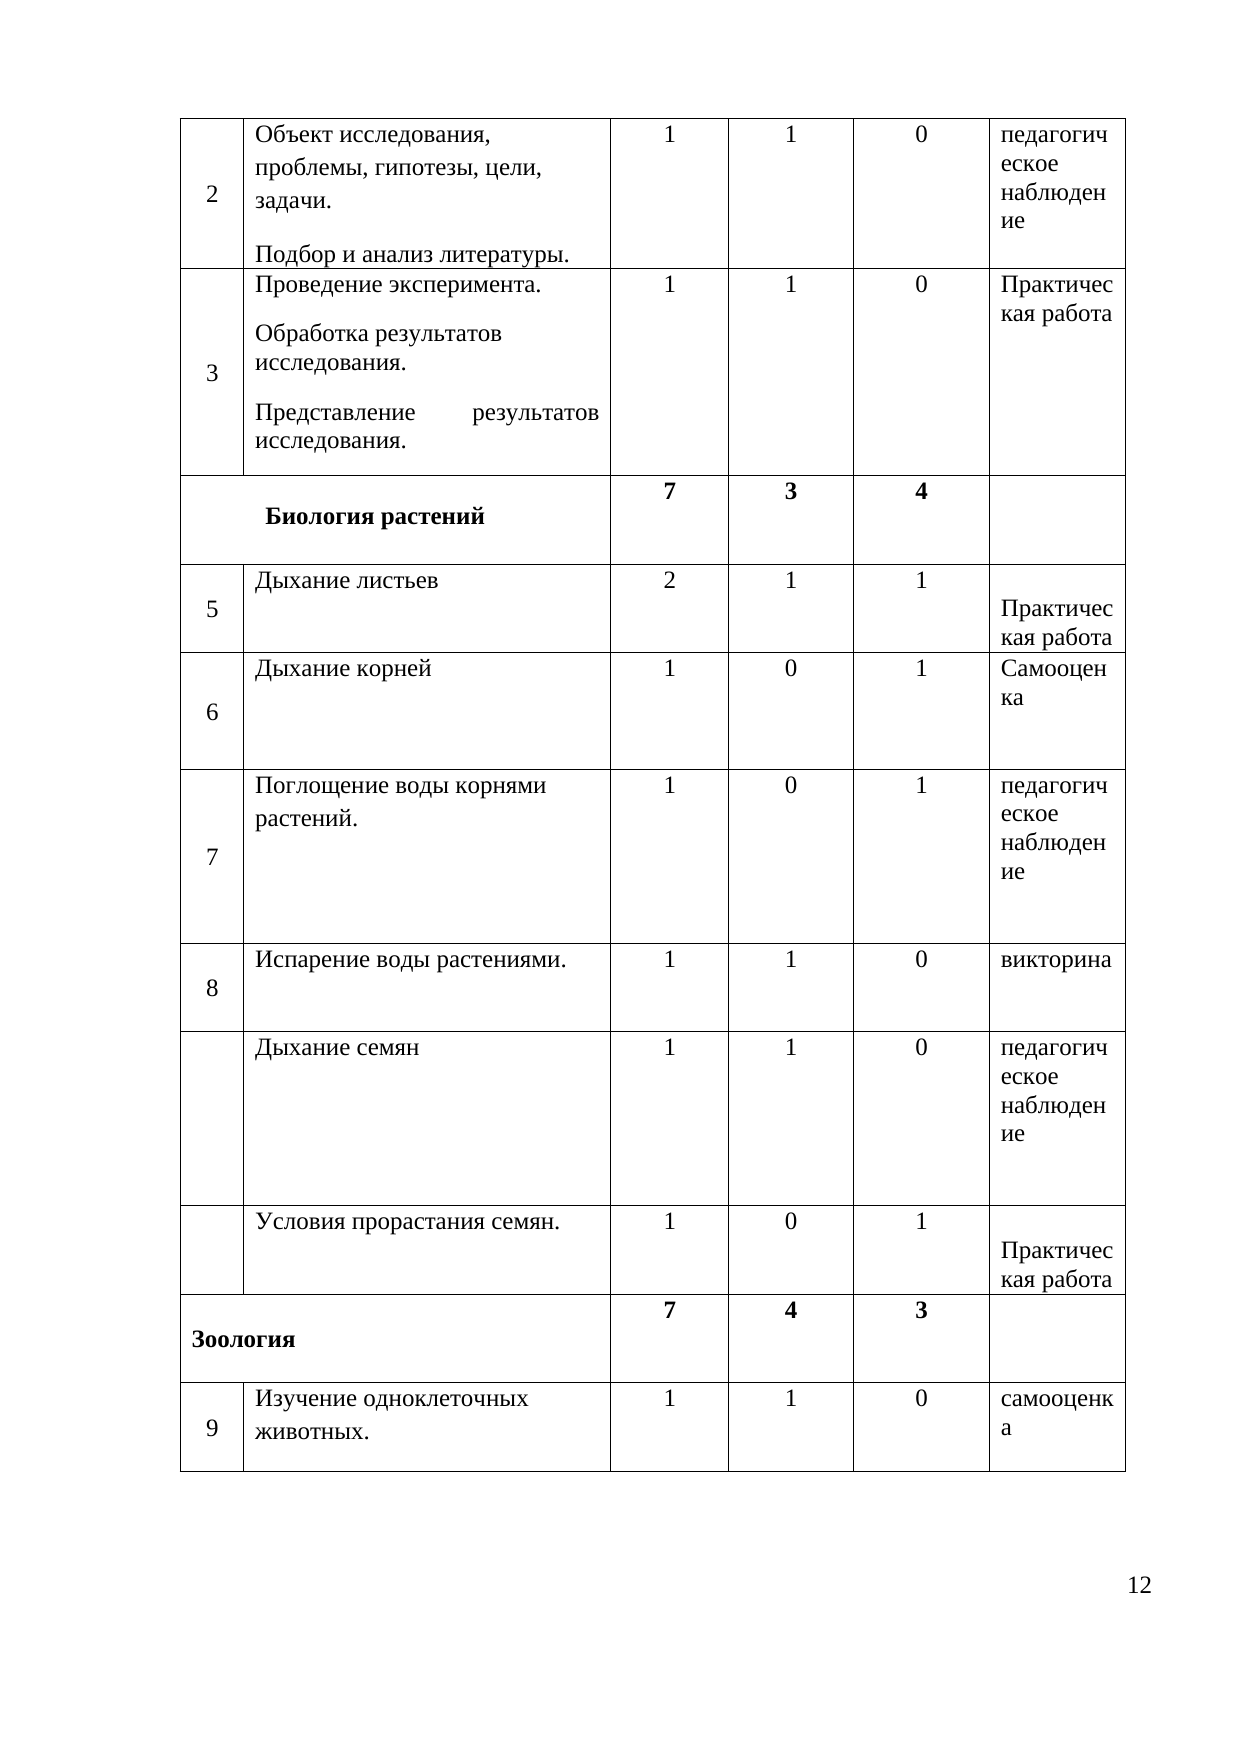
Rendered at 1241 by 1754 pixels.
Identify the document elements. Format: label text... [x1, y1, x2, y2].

table_cell 8 [181, 944, 243, 1031]
table_cell 1 [729, 944, 853, 1031]
table_cell 6 [181, 653, 243, 769]
table_cell 1 [729, 269, 853, 475]
table_cell 1 [611, 269, 728, 475]
table_cell Дыхание семян [244, 1032, 610, 1205]
table_cell 9 [181, 1383, 243, 1471]
table_cell Поглощение воды корнями растений. [244, 770, 610, 943]
table_cell [181, 1206, 243, 1294]
table_cell Объект исследования, проблемы, гипотезы, цели, задачи. Подбор и анализ литературы. [244, 119, 610, 268]
table_cell педагогическое наблюдение [990, 770, 1125, 943]
table_cell 4 [729, 1295, 853, 1382]
table_cell 1 [729, 565, 853, 652]
table_cell Условия прорастания семян. [244, 1206, 610, 1294]
table_cell педагогическое наблюдение [990, 119, 1125, 268]
table_cell 0 [854, 1032, 989, 1205]
table_cell 4 [854, 476, 989, 564]
table_cell 1 [729, 119, 853, 268]
table_cell Практическая работа [990, 269, 1125, 475]
table_cell 1 [611, 1032, 728, 1205]
table_cell самооценка [990, 1383, 1125, 1471]
table_cell 1 [611, 1383, 728, 1471]
table_cell 7 [611, 1295, 728, 1382]
table_cell Изучение одноклеточных животных. [244, 1383, 610, 1471]
table_cell 0 [854, 1383, 989, 1471]
table_cell 1 [611, 119, 728, 268]
table_cell 2 [181, 119, 243, 268]
table_cell викторина [990, 944, 1125, 1031]
table_cell 3 [854, 1295, 989, 1382]
table_cell 0 [854, 269, 989, 475]
table_cell Самооценка [990, 653, 1125, 769]
table_cell Зоология [181, 1295, 610, 1382]
table_cell педагогическое наблюдение [990, 1032, 1125, 1205]
table_cell [990, 1295, 1125, 1382]
table_cell 1 [729, 1383, 853, 1471]
table_cell Проведение эксперимента. Обработка результатов исследования. Представление результатов исследования. [244, 269, 610, 475]
table_cell 0 [854, 944, 989, 1031]
table_cell 3 [181, 269, 243, 475]
table_cell Биология растений [181, 476, 610, 564]
table_cell 1 [611, 1206, 728, 1294]
table_cell 1 [729, 1032, 853, 1205]
table_cell 0 [729, 1206, 853, 1294]
table_cell 1 [854, 1206, 989, 1294]
table_cell 0 [729, 653, 853, 769]
table_cell [990, 476, 1125, 564]
table_cell 1 [854, 653, 989, 769]
table_cell Практическая работа [990, 1206, 1125, 1294]
table_cell Практическая работа [990, 565, 1125, 652]
table_cell 2 [611, 565, 728, 652]
table_cell 7 [611, 476, 728, 564]
table_cell 1 [611, 944, 728, 1031]
table_cell 1 [854, 770, 989, 943]
table_cell 0 [854, 119, 989, 268]
table_cell 1 [854, 565, 989, 652]
table_cell 1 [611, 770, 728, 943]
table_cell [181, 1032, 243, 1205]
table_cell 1 [611, 653, 728, 769]
table_cell 0 [729, 770, 853, 943]
table_cell Дыхание корней [244, 653, 610, 769]
table_cell 5 [181, 565, 243, 652]
table_cell 3 [729, 476, 853, 564]
table_cell Испарение воды растениями. [244, 944, 610, 1031]
table_cell Дыхание листьев [244, 565, 610, 652]
table_cell 7 [181, 770, 243, 943]
